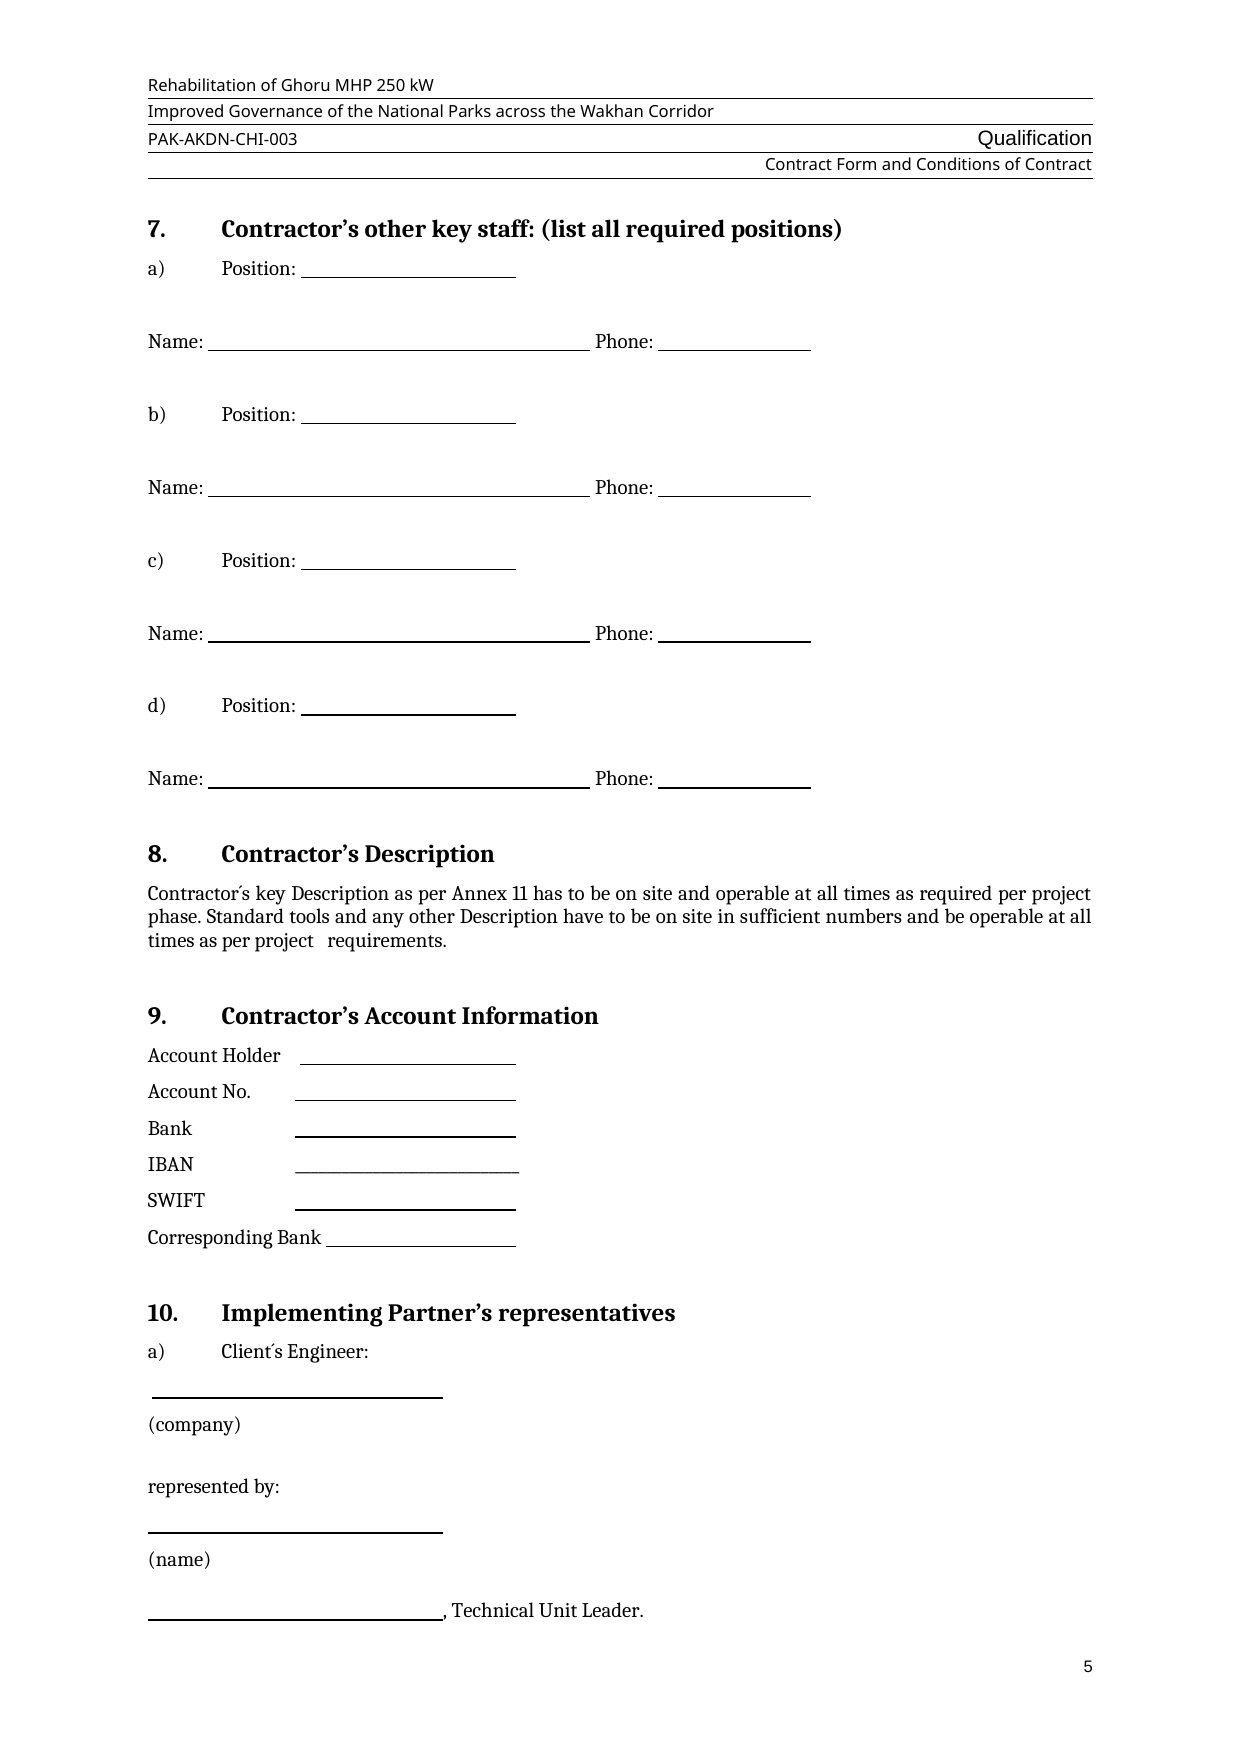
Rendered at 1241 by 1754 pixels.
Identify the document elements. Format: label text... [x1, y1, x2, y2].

text (name) [148, 1548, 1093, 1572]
text a) Client´s Engineer: [148, 1340, 1093, 1364]
text 7. Contractor’s other key staff: (list all required positions) [148, 215, 1093, 244]
text Bank [148, 1116, 1093, 1140]
text b) Position: [148, 402, 1093, 426]
text 9. Contractor’s Account Information [148, 1002, 1093, 1031]
text Name: Phone: [148, 475, 1093, 499]
text Name: Phone: [148, 621, 1093, 645]
text Name: Phone: [148, 767, 1093, 791]
text IBAN _____________________________ [148, 1153, 1093, 1177]
text Account Holder [148, 1043, 1093, 1067]
text SWIFT [148, 1189, 1093, 1213]
text (company) [148, 1413, 1093, 1437]
text d) Position: [148, 694, 1093, 718]
text a) Position: [148, 257, 1093, 281]
text 8. Contractor’s Description [148, 840, 1093, 869]
text Account No. [148, 1080, 1093, 1104]
text c) Position: [148, 548, 1093, 572]
text represented by: [148, 1475, 1093, 1499]
text 10. Implementing Partner’s representatives [148, 1298, 1093, 1327]
text Name: Phone: [148, 329, 1093, 353]
text , Technical Unit Leader. [148, 1599, 1093, 1623]
text Corresponding Bank [148, 1226, 1093, 1249]
text Contractor´s key Description as per Annex 11 has to be on site and operable at all times as required per project phase. Standard tools and any other Description have to be on site in sufficient numbers and be operable at all times as per project requirements. [148, 881, 1093, 953]
